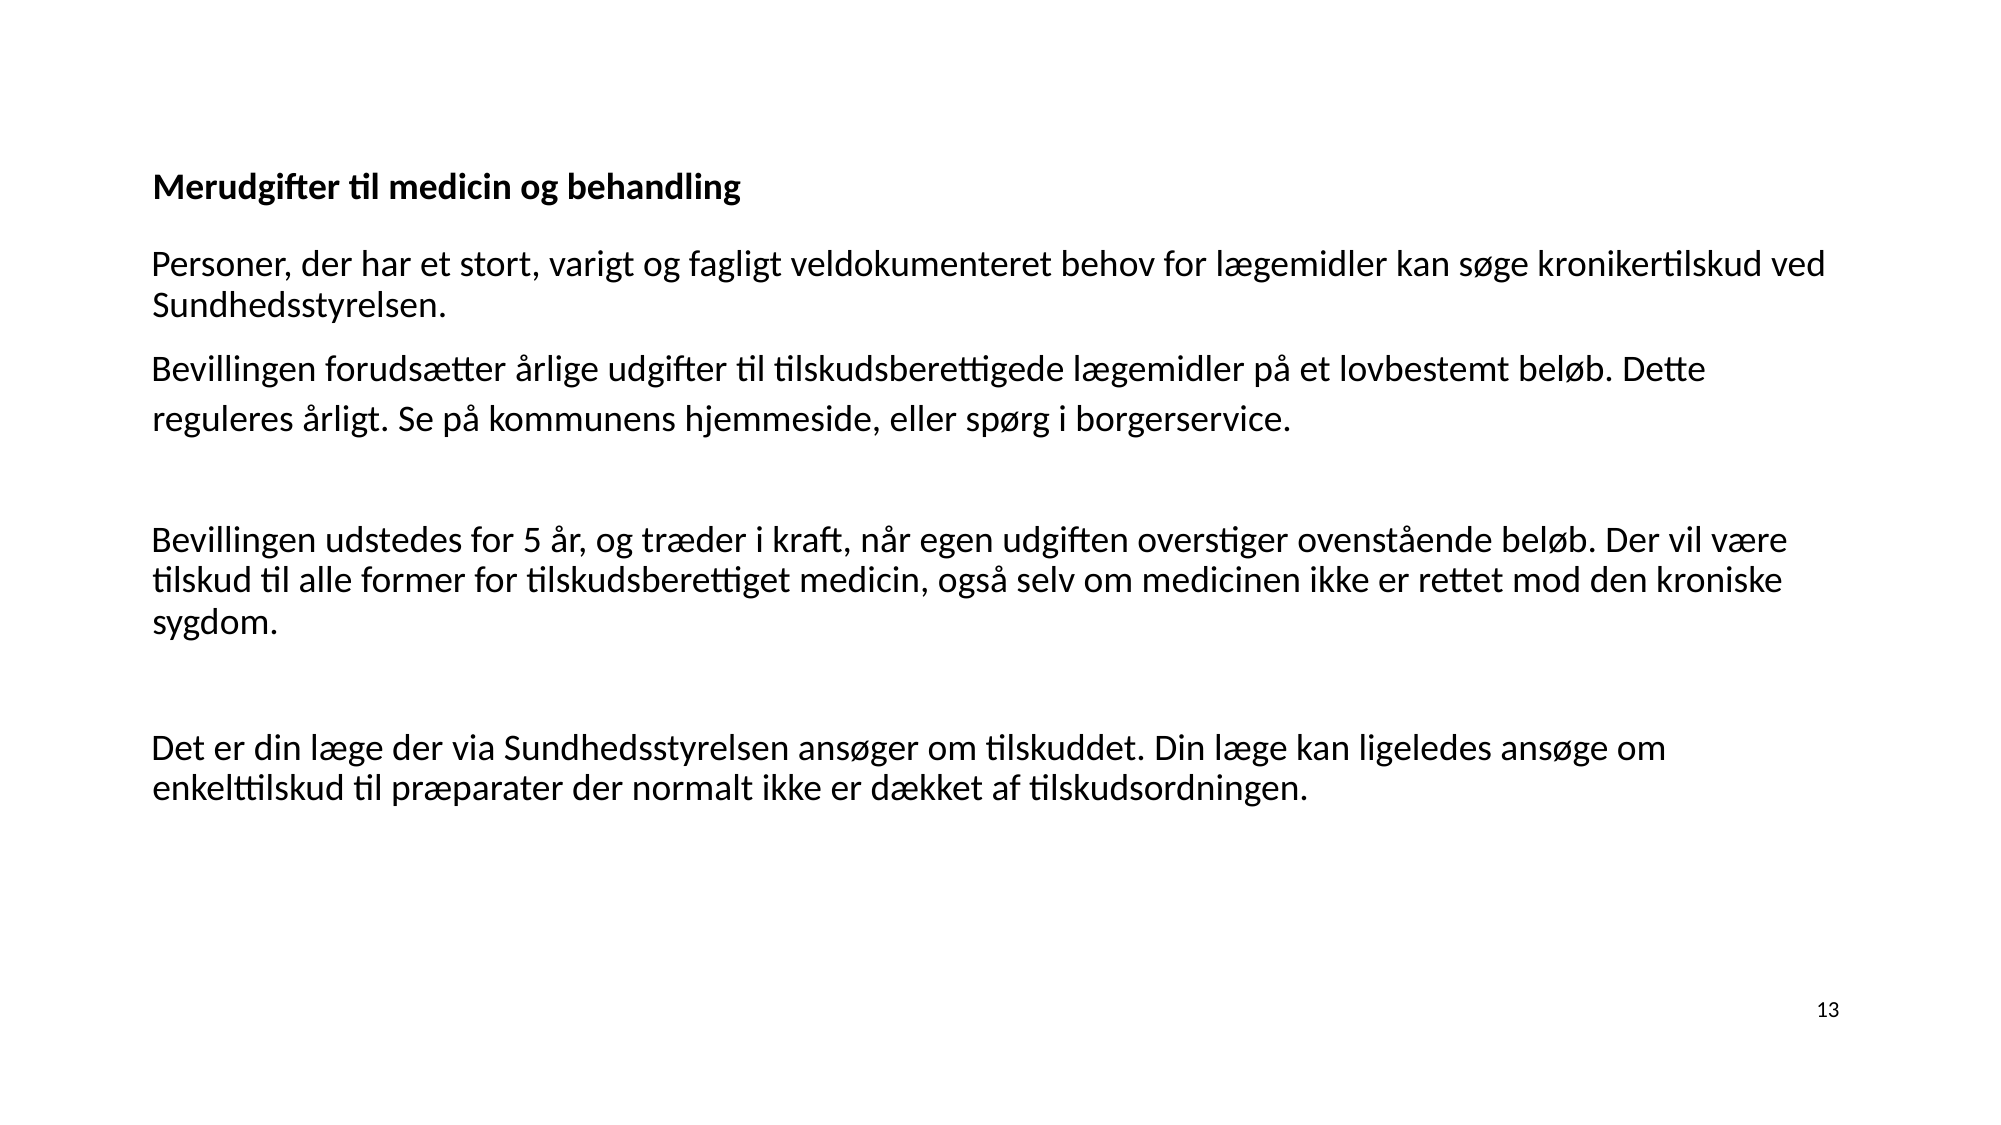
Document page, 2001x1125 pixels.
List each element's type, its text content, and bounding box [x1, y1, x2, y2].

text Personer, der har et stort, varigt og fagligt veldokumenteret behov for lægemidler kan søge kronikertilskud ved Sundhedsstyrelsen. [151, 243, 1839, 327]
text Det er din læge der via Sundhedsstyrelsen ansøger om tilskuddet. Din læge kan ligeledes ansøge om enkelttilskud til præparater der normalt ikke er dækket af tilskudsordningen. [151, 727, 1839, 810]
text Bevillingen forudsætter årlige udgifter til tilskudsberettigede lægemidler på et lovbestemt beløb. Dette reguleres årligt. Se på kommunens hjemmeside, eller spørg i borgerservice. [151, 345, 1839, 441]
subtitle Merudgifter til medicin og behandling [152, 163, 1838, 209]
text Bevillingen udstedes for 5 år, og træder i kraft, når egen udgiften overstiger ovenstående beløb. Der vil være tilskud til alle former for tilskudsberettiget medicin, også selv om medicinen ikke er rettet mod den kroniske sygdom. [151, 519, 1839, 644]
